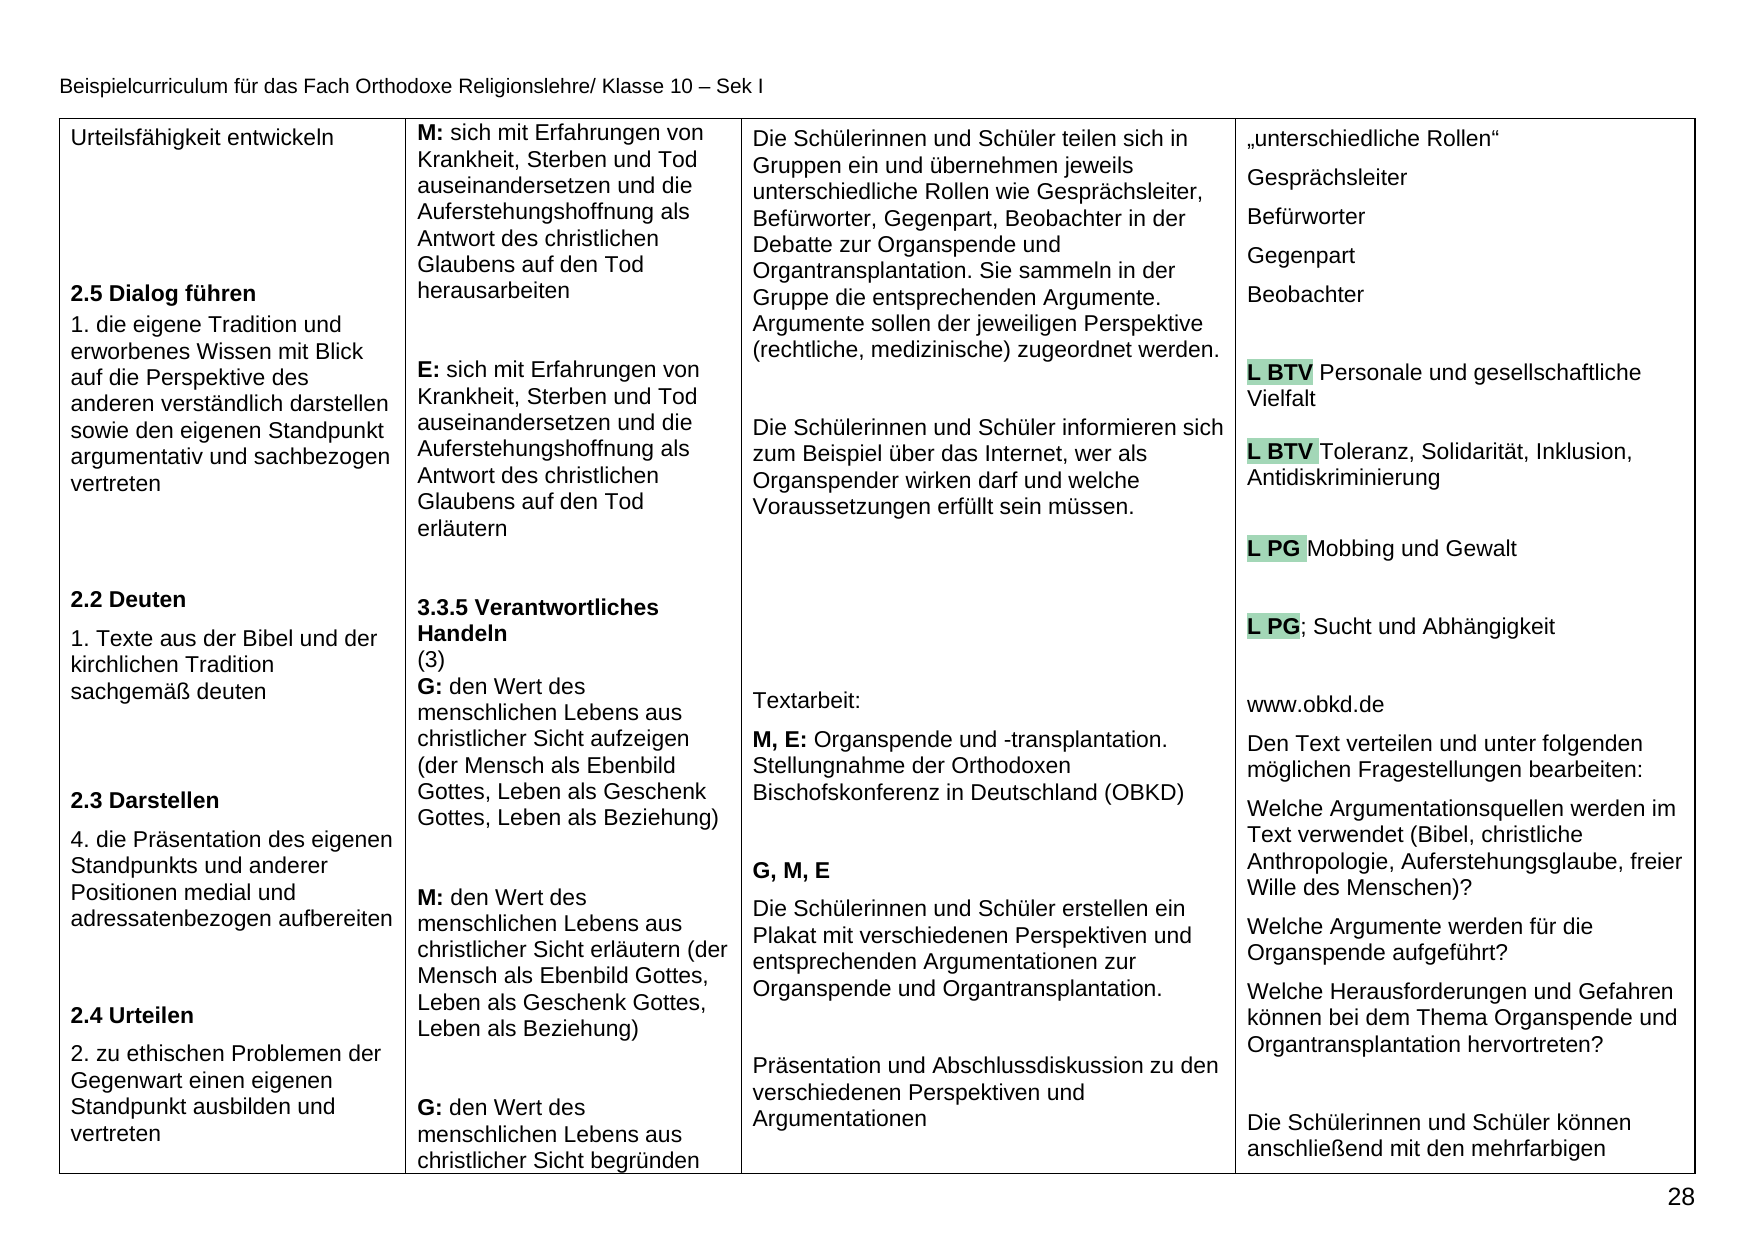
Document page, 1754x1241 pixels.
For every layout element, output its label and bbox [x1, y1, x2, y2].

table_cell [60, 119, 405, 1173]
table_cell [406, 119, 741, 1173]
